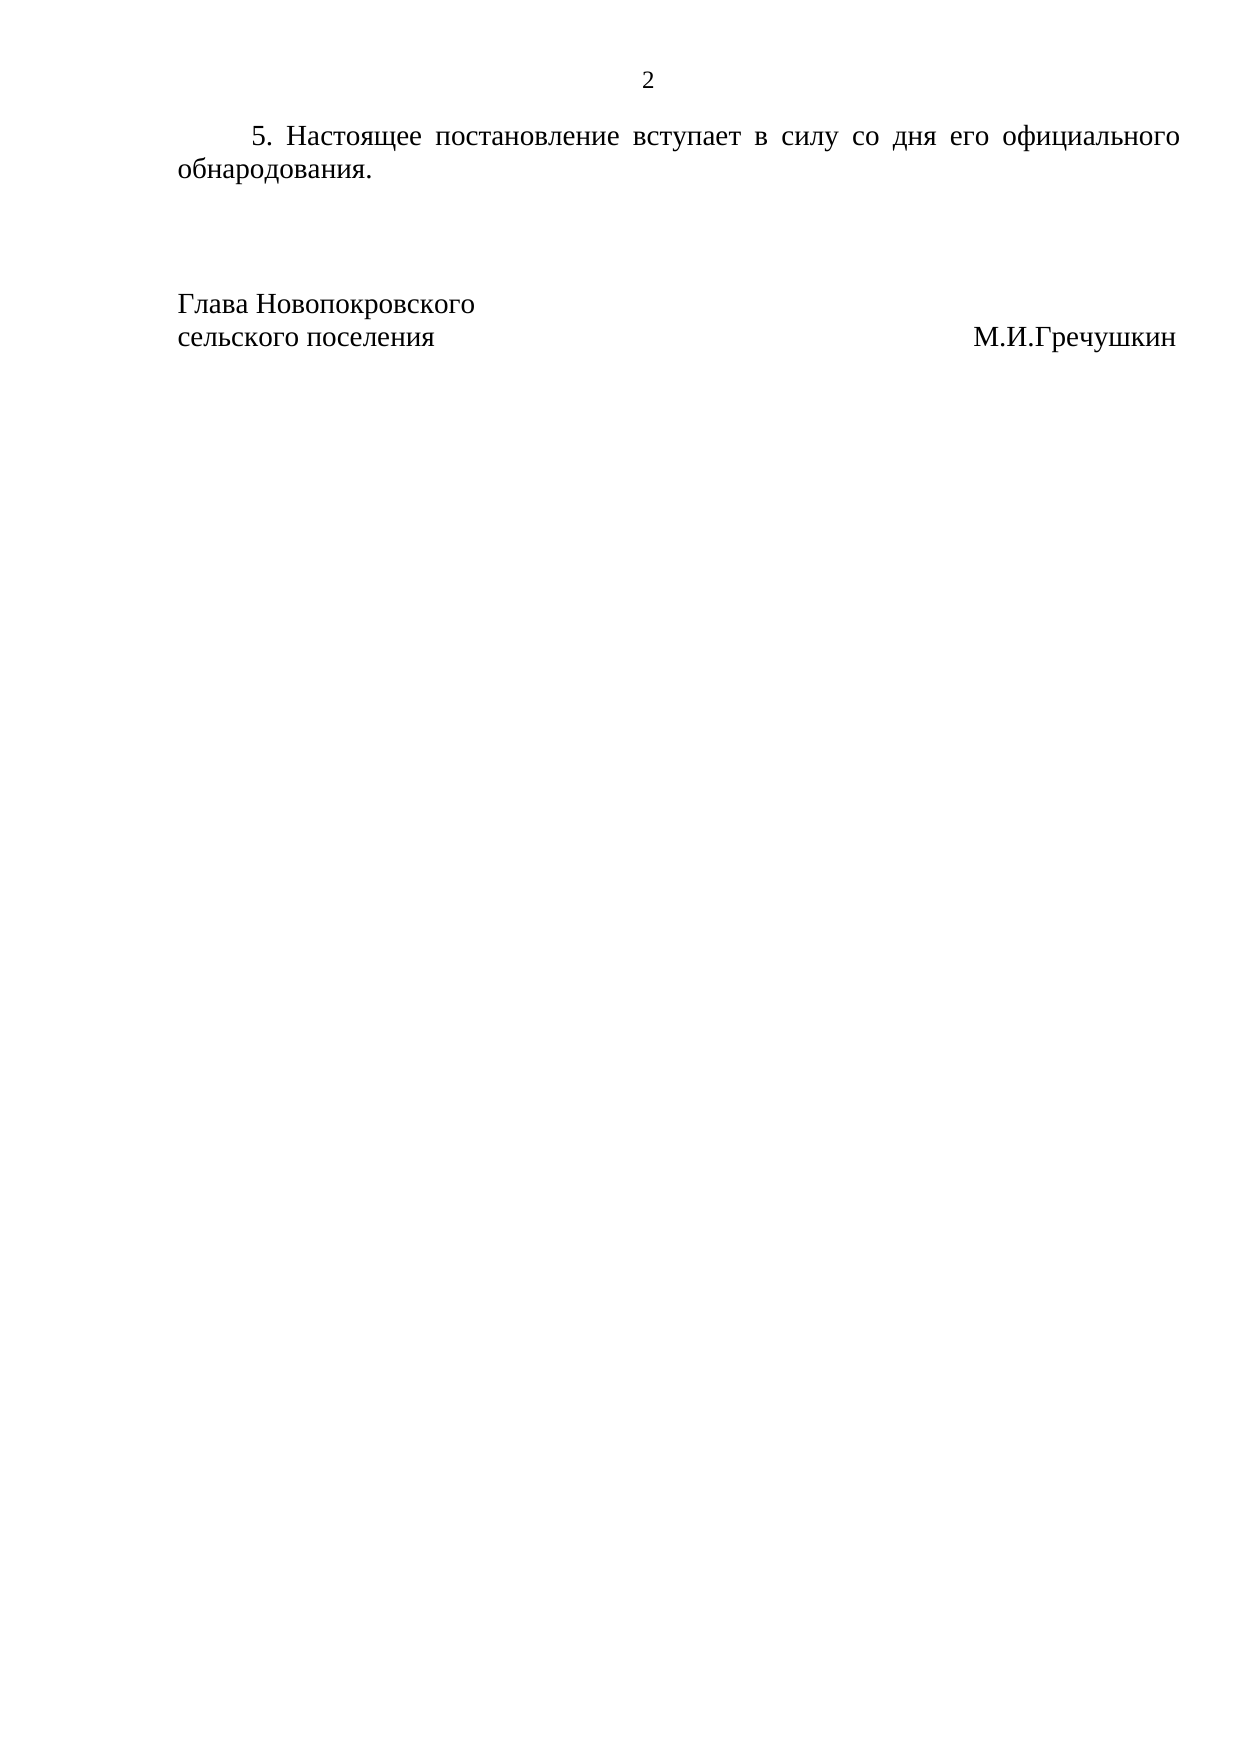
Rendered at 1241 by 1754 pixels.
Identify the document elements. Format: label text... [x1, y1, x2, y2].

text сельского поселения М.И.Гречушкин [177, 319, 1181, 353]
text Глава Новопокровского [177, 286, 1181, 319]
text 5. Настоящее постановление вступает в силу со дня его официального обнародования. [177, 118, 1181, 185]
